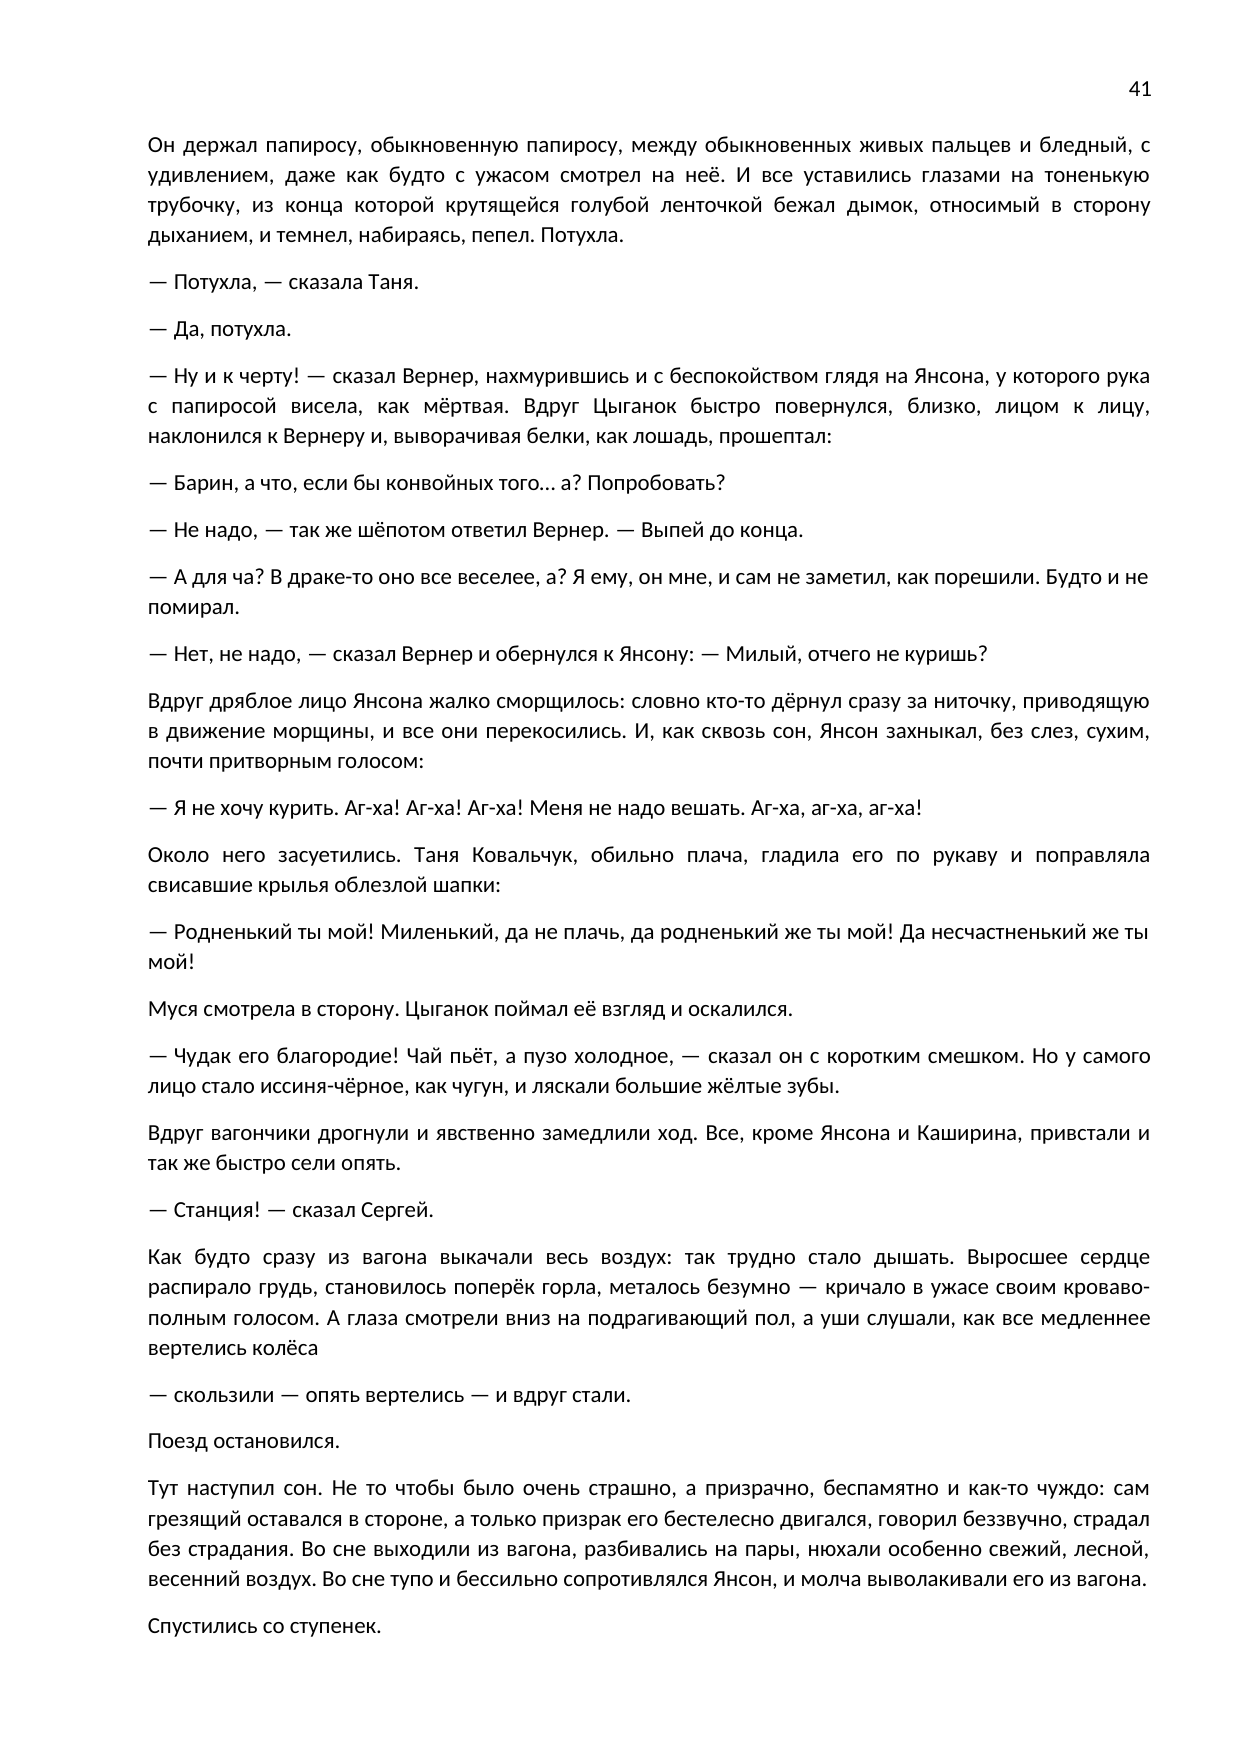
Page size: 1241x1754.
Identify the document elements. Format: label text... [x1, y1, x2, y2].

text Вдруг вагончики дрогнули и явственно замедлили ход. Все, кроме Янсона и Каширина, привстали и так же быстро сели опять. [148, 1118, 1152, 1177]
text — А для ча? В драке-то оно все веселее, а? Я ему, он мне, и сам не заметил, как порешили. Будто и не помирал. [148, 562, 1152, 620]
text Спустились со ступенек. [148, 1611, 1152, 1639]
text — Барин, а что, если бы конвойных того… а? Попробовать? [148, 468, 1152, 496]
text — Ну и к черту! — сказал Вернер, нахмурившись и с беспокойством глядя на Янсона, у которого рука с папиросой висела, как мёртвая. Вдруг Цыганок быстро повернулся, близко, лицом к лицу, наклонился к Вернеру и, выворачивая белки, как лошадь, прошептал: [148, 361, 1152, 449]
text — Потухла, — сказала Таня. [148, 267, 1152, 295]
text Тут наступил сон. Не то чтобы было очень страшно, а призрачно, беспамятно и как-то чуждо: сам грезящий оставался в стороне, а только призрак его бестелесно двигался, говорил беззвучно, страдал без страдания. Во сне выходили из вагона, разбивались на пары, нюхали особенно свежий, лесной, весенний воздух. Во сне тупо и бессильно сопротивлялся Янсон, и молча выволакивали его из вагона. [148, 1473, 1152, 1592]
text — Да, потухла. [148, 314, 1152, 342]
text Он держал папиросу, обыкновенную папиросу, между обыкновенных живых пальцев и бледный, с удивлением, даже как будто с ужасом смотрел на неё. И все уставились глазами на тоненькую трубочку, из конца которой крутящейся голубой ленточкой бежал дымок, относимый в сторону дыханием, и темнел, набираясь, пепел. Потухла. [148, 130, 1152, 248]
text — Станция! — сказал Сергей. [148, 1195, 1152, 1223]
text — Чудак его благородие! Чай пьёт, а пузо холодное, — сказал он с коротким смешком. Но у самого лицо стало иссиня-чёрное, как чугун, и ляскали большие жёлтые зубы. [148, 1041, 1152, 1099]
text — Я не хочу курить. Аг-ха! Аг-ха! Аг-ха! Меня не надо вешать. Аг-ха, аг-ха, аг-ха! [148, 793, 1152, 821]
text Около него засуетились. Таня Ковальчук, обильно плача, гладила его по рукаву и поправляла свисавшие крылья облезлой шапки: [148, 840, 1152, 898]
text Как будто сразу из вагона выкачали весь воздух: так трудно стало дышать. Выросшее сердце распирало грудь, становилось поперёк горла, металось безумно — кричало в ужасе своим кроваво-полным голосом. А глаза смотрели вниз на подрагивающий пол, а уши слушали, как все медленнее вертелись колёса [148, 1242, 1152, 1361]
text — скользили — опять вертелись — и вдруг стали. [148, 1380, 1152, 1408]
text Муся смотрела в сторону. Цыганок поймал её взгляд и оскалился. [148, 994, 1152, 1022]
text Поезд остановился. [148, 1427, 1152, 1455]
text Вдруг дряблое лицо Янсона жалко сморщилось: словно кто-то дёрнул сразу за ниточку, приводящую в движение морщины, и все они перекосились. И, как сквозь сон, Янсон захныкал, без слез, сухим, почти притворным голосом: [148, 686, 1152, 774]
text — Не надо, — так же шёпотом ответил Вернер. — Выпей до конца. [148, 515, 1152, 543]
text — Нет, не надо, — сказал Вернер и обернулся к Янсону: — Милый, отчего не куришь? [148, 639, 1152, 667]
text — Родненький ты мой! Миленький, да не плачь, да родненький же ты мой! Да несчастненький же ты мой! [148, 917, 1152, 976]
